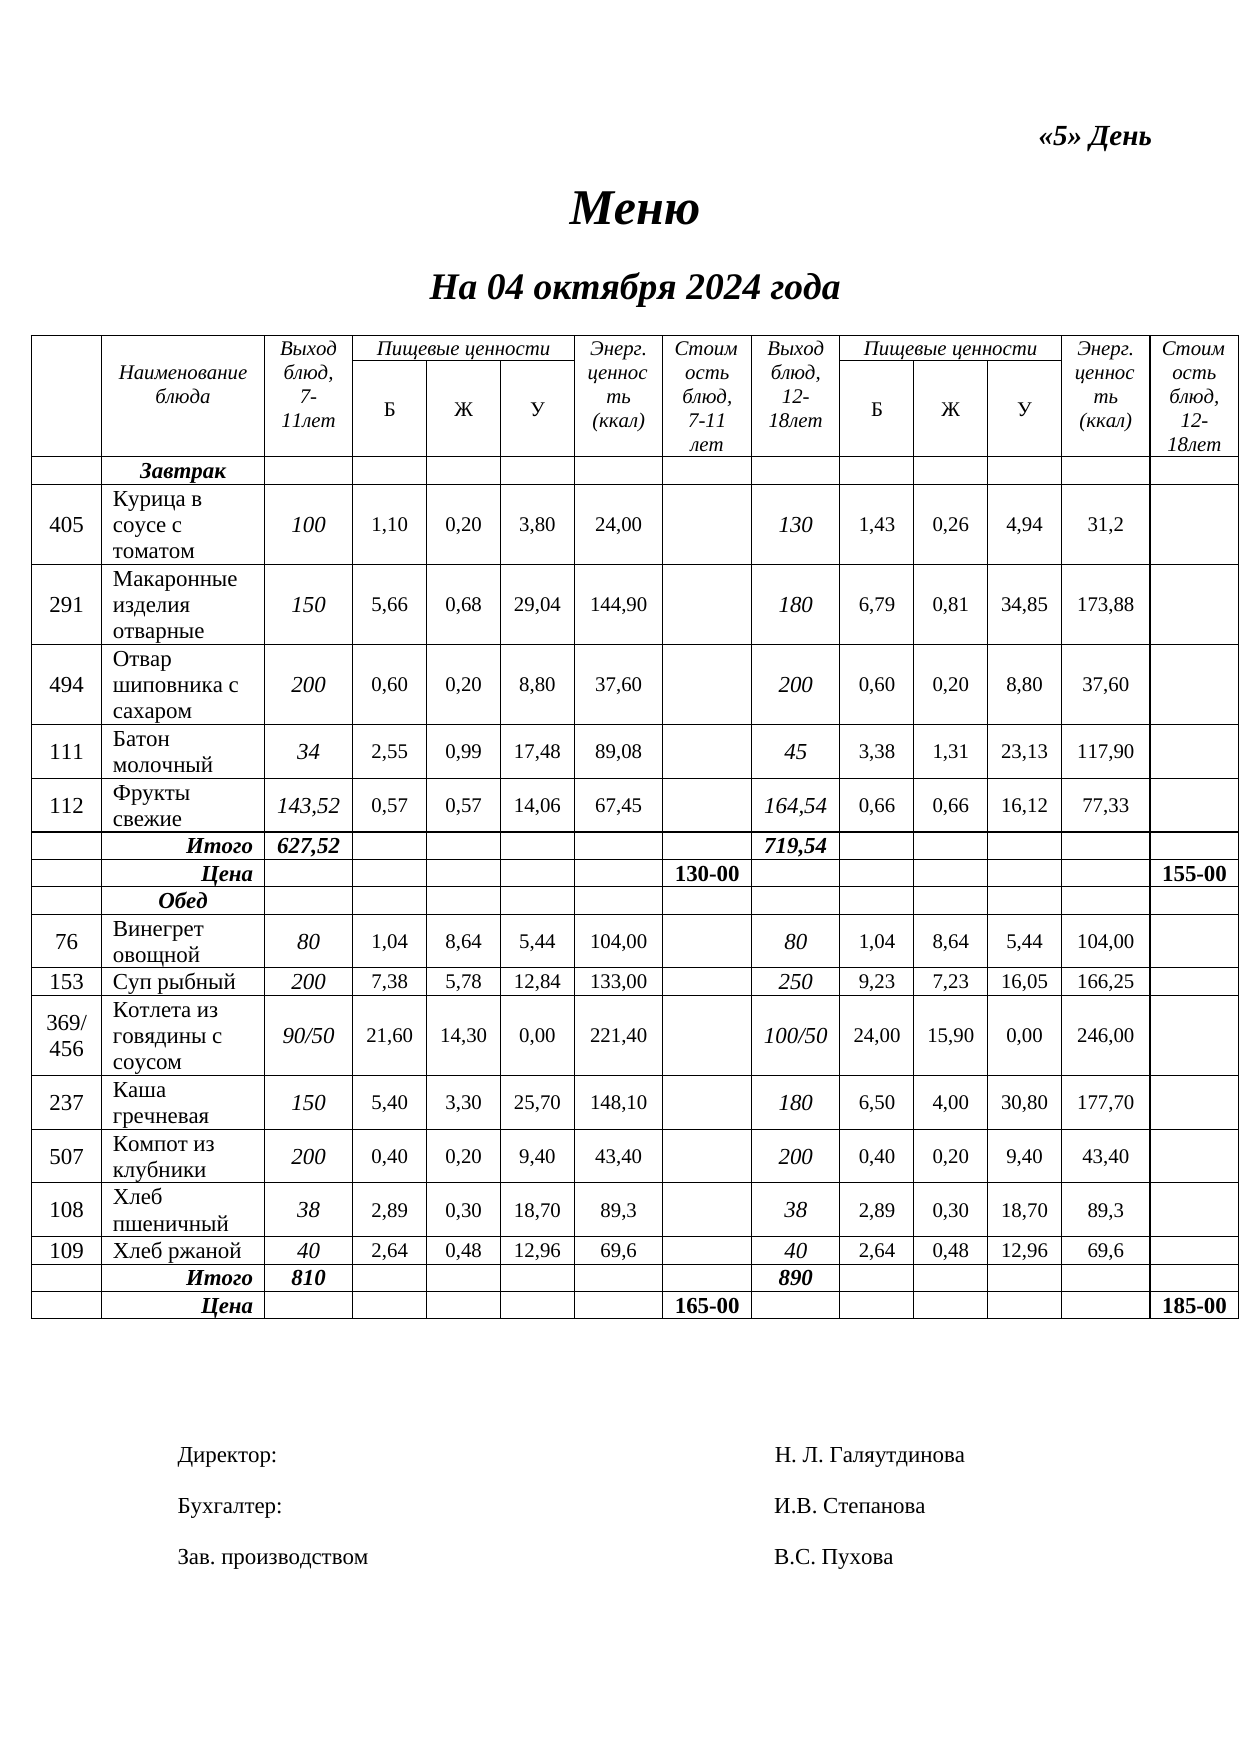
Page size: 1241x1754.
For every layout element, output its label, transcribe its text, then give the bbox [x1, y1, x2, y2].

table_cell 507 [32, 1130, 101, 1182]
table_cell [1151, 887, 1238, 913]
table_cell [663, 1183, 751, 1236]
table_cell [988, 833, 1061, 859]
table_cell [353, 457, 426, 483]
table_cell 89,3 [575, 1183, 662, 1236]
table_cell 1,04 [840, 915, 913, 967]
table_cell 8,80 [501, 645, 574, 724]
table_cell 67,45 [575, 779, 662, 831]
table_header Наименование блюда [102, 336, 264, 456]
table_cell 17,48 [501, 725, 574, 778]
table_cell 31,2 [1062, 485, 1149, 564]
table_cell 18,70 [988, 1183, 1061, 1236]
table_cell 38 [265, 1183, 352, 1236]
table_cell 6,50 [840, 1076, 913, 1128]
table_cell 0,60 [840, 645, 913, 724]
table_cell 1,04 [353, 915, 426, 967]
table_cell [988, 457, 1061, 483]
table_cell Макаронные изделия отварные [102, 565, 264, 644]
table_cell 12,84 [501, 968, 574, 995]
table_cell 37,60 [1062, 645, 1149, 724]
table_header Энерг. ценность (ккал) [575, 336, 662, 456]
table_cell 155-00 [1151, 860, 1238, 886]
table_cell 40 [752, 1237, 839, 1263]
table_cell 9,40 [988, 1130, 1061, 1182]
table_cell 89,3 [1062, 1183, 1149, 1236]
table_cell [1151, 1130, 1238, 1182]
table_cell 164,54 [752, 779, 839, 831]
table_cell 43,40 [575, 1130, 662, 1182]
table_cell 2,89 [353, 1183, 426, 1236]
table_cell 0,66 [840, 779, 913, 831]
table_cell [663, 887, 751, 913]
table_cell Батон молочный [102, 725, 264, 778]
table_cell 200 [752, 1130, 839, 1182]
table_cell 80 [265, 915, 352, 967]
table_cell 30,80 [988, 1076, 1061, 1128]
table_cell 5,44 [988, 915, 1061, 967]
table_cell 719,54 [752, 833, 839, 859]
table_cell 100 [265, 485, 352, 564]
table_header Стоимость блюд, 12-18лет [1151, 336, 1238, 456]
table_cell 112 [32, 779, 101, 831]
text Меню [118, 177, 1152, 235]
table_cell [1151, 1265, 1238, 1291]
table_cell Цена [102, 1292, 264, 1318]
table_cell [1151, 968, 1238, 995]
table_cell 12,96 [988, 1237, 1061, 1263]
table_cell 100/50 [752, 996, 839, 1075]
table_cell [663, 645, 751, 724]
table_cell [840, 833, 913, 859]
table_cell [427, 1265, 500, 1291]
table_cell [1151, 1237, 1238, 1263]
table_cell 494 [32, 645, 101, 724]
table_cell 0,68 [427, 565, 500, 644]
table_cell [663, 1076, 751, 1128]
table_cell [501, 833, 574, 859]
table_cell 180 [752, 565, 839, 644]
table_cell [427, 833, 500, 859]
table_cell [32, 457, 101, 483]
table_cell [840, 1265, 913, 1291]
table_cell [663, 779, 751, 831]
table_cell [1151, 779, 1238, 831]
table_cell 177,70 [1062, 1076, 1149, 1128]
table_cell 165-00 [663, 1292, 751, 1318]
table_cell 0,20 [914, 645, 987, 724]
table_cell Хлеб пшеничный [102, 1183, 264, 1236]
table_cell [663, 1130, 751, 1182]
table_cell 16,12 [988, 779, 1061, 831]
table_cell 12,96 [501, 1237, 574, 1263]
table_cell 0,30 [427, 1183, 500, 1236]
table_cell 3,38 [840, 725, 913, 778]
table_cell 111 [32, 725, 101, 778]
table_cell 3,80 [501, 485, 574, 564]
table_cell 5,78 [427, 968, 500, 995]
table_cell Завтрак [102, 457, 264, 483]
table_cell [840, 1292, 913, 1318]
table_cell 9,23 [840, 968, 913, 995]
table_header Энерг. ценность (ккал) [1062, 336, 1149, 456]
table_cell 9,40 [501, 1130, 574, 1182]
table_cell [1062, 860, 1149, 886]
table_cell 24,00 [575, 485, 662, 564]
table_cell 21,60 [353, 996, 426, 1075]
table_cell Итого [102, 833, 264, 859]
table_cell [988, 887, 1061, 913]
table_cell [501, 1265, 574, 1291]
table_cell 7,23 [914, 968, 987, 995]
table_cell [1062, 457, 1149, 483]
table_cell 166,25 [1062, 968, 1149, 995]
text Зав. производством В.С. Пухова [177, 1543, 1152, 1569]
table_cell 45 [752, 725, 839, 778]
table_cell 0,20 [427, 1130, 500, 1182]
table_cell 117,90 [1062, 725, 1149, 778]
table_cell 0,66 [914, 779, 987, 831]
table_cell [1151, 915, 1238, 967]
table_cell [265, 887, 352, 913]
table_cell [663, 1265, 751, 1291]
table_cell 246,00 [1062, 996, 1149, 1075]
table_cell [1151, 645, 1238, 724]
table_cell 1,31 [914, 725, 987, 778]
table_cell Курица в соусе с томатом [102, 485, 264, 564]
table_cell [914, 833, 987, 859]
table_cell [914, 1265, 987, 1291]
table_cell [353, 887, 426, 913]
table_cell [840, 887, 913, 913]
table_cell Б [840, 361, 913, 456]
table_cell [501, 1292, 574, 1318]
table_cell Отвар шиповника с сахаром [102, 645, 264, 724]
table_cell [1151, 833, 1238, 859]
table_cell 0,48 [427, 1237, 500, 1263]
table_cell 40 [265, 1237, 352, 1263]
table_cell 153 [32, 968, 101, 995]
table_cell 15,90 [914, 996, 987, 1075]
table_cell 24,00 [840, 996, 913, 1075]
table_cell 29,04 [501, 565, 574, 644]
table_cell [265, 860, 352, 886]
table_cell [988, 860, 1061, 886]
table_cell [1062, 887, 1149, 913]
table_cell 7,38 [353, 968, 426, 995]
table_cell 200 [265, 1130, 352, 1182]
table_cell 104,00 [1062, 915, 1149, 967]
table_cell 130 [752, 485, 839, 564]
table_cell [914, 457, 987, 483]
table_cell Хлеб ржаной [102, 1237, 264, 1263]
table_cell 0,60 [353, 645, 426, 724]
table_cell 18,70 [501, 1183, 574, 1236]
table_cell [353, 833, 426, 859]
table_cell [1151, 485, 1238, 564]
table_cell 148,10 [575, 1076, 662, 1128]
table_cell [427, 1292, 500, 1318]
table_cell 8,64 [427, 915, 500, 967]
table_cell [1151, 1183, 1238, 1236]
table_cell 144,90 [575, 565, 662, 644]
table_header Выход блюд, 12-18лет [752, 336, 839, 456]
table_header Пищевые ценности [353, 336, 574, 360]
table_cell Б [353, 361, 426, 456]
table_cell Винегрет овощной [102, 915, 264, 967]
table_cell 185-00 [1151, 1292, 1238, 1318]
table_cell 0,99 [427, 725, 500, 778]
table_cell 0,48 [914, 1237, 987, 1263]
table_cell [914, 860, 987, 886]
table_cell 69,6 [575, 1237, 662, 1263]
table_cell 143,52 [265, 779, 352, 831]
table_cell [663, 833, 751, 859]
table_cell [427, 887, 500, 913]
table_cell У [501, 361, 574, 456]
table_cell 180 [752, 1076, 839, 1128]
table_cell [32, 833, 101, 859]
table_cell 0,26 [914, 485, 987, 564]
table_cell [32, 1265, 101, 1291]
table_cell [1062, 1265, 1149, 1291]
table_cell [32, 1292, 101, 1318]
table_cell [840, 860, 913, 886]
table_cell 221,40 [575, 996, 662, 1075]
table_cell 1,43 [840, 485, 913, 564]
table_cell 14,30 [427, 996, 500, 1075]
table_cell [501, 887, 574, 913]
table_cell [752, 457, 839, 483]
table_cell 200 [265, 968, 352, 995]
table_cell [988, 1292, 1061, 1318]
table_cell [427, 457, 500, 483]
text Директор: Н. Л. Галяутдинова [177, 1441, 1152, 1467]
table_cell [32, 887, 101, 913]
table_cell 237 [32, 1076, 101, 1128]
table_cell [663, 1237, 751, 1263]
table_cell Фрукты свежие [102, 779, 264, 831]
table_cell 0,00 [501, 996, 574, 1075]
table_cell 0,57 [427, 779, 500, 831]
table_cell Обед [102, 887, 264, 913]
table_cell [663, 968, 751, 995]
table_cell [575, 1292, 662, 1318]
table_header Стоимость блюд, 7-11 лет [663, 336, 751, 456]
table_cell [988, 1265, 1061, 1291]
text На 04 октября 2024 года [118, 264, 1152, 307]
table_cell [1151, 996, 1238, 1075]
table_cell 627,52 [265, 833, 352, 859]
table_cell Компот из клубники [102, 1130, 264, 1182]
table_cell Котлета из говядины с соусом [102, 996, 264, 1075]
table_cell [501, 860, 574, 886]
table_cell 130-00 [663, 860, 751, 886]
table_cell Суп рыбный [102, 968, 264, 995]
table_cell [353, 1292, 426, 1318]
table_cell [914, 887, 987, 913]
table_cell [265, 1292, 352, 1318]
table_cell [575, 860, 662, 886]
table_cell [840, 457, 913, 483]
table_cell 200 [265, 645, 352, 724]
table_cell 0,81 [914, 565, 987, 644]
table_cell 34 [265, 725, 352, 778]
table_cell 5,66 [353, 565, 426, 644]
table_cell Каша гречневая [102, 1076, 264, 1128]
table_cell 173,88 [1062, 565, 1149, 644]
table_cell [575, 1265, 662, 1291]
table_cell [663, 915, 751, 967]
table_cell 0,20 [914, 1130, 987, 1182]
table_cell 34,85 [988, 565, 1061, 644]
table_cell 4,00 [914, 1076, 987, 1128]
table_cell [575, 833, 662, 859]
table_cell 150 [265, 565, 352, 644]
table_cell [1062, 833, 1149, 859]
table_cell 2,64 [353, 1237, 426, 1263]
table_cell 76 [32, 915, 101, 967]
table_cell Цена [102, 860, 264, 886]
table_cell 6,79 [840, 565, 913, 644]
table_cell 0,57 [353, 779, 426, 831]
table_cell 8,80 [988, 645, 1061, 724]
table_cell [663, 565, 751, 644]
table_cell 890 [752, 1265, 839, 1291]
table_cell 14,06 [501, 779, 574, 831]
table_cell 5,40 [353, 1076, 426, 1128]
table_cell [663, 485, 751, 564]
table_cell [427, 860, 500, 886]
table_cell [752, 1292, 839, 1318]
table_cell 104,00 [575, 915, 662, 967]
table_cell 0,40 [840, 1130, 913, 1182]
table_cell [575, 457, 662, 483]
table_cell 0,20 [427, 645, 500, 724]
table_cell 16,05 [988, 968, 1061, 995]
table_header Пищевые ценности [840, 336, 1061, 360]
table_cell 2,55 [353, 725, 426, 778]
table_header [32, 336, 101, 456]
table_cell 2,89 [840, 1183, 913, 1236]
table_cell 25,70 [501, 1076, 574, 1128]
table_cell [32, 860, 101, 886]
table_cell 0,20 [427, 485, 500, 564]
table_cell 150 [265, 1076, 352, 1128]
table_cell 133,00 [575, 968, 662, 995]
table_cell 1,10 [353, 485, 426, 564]
table_header Выход блюд, 7-11лет [265, 336, 352, 456]
table_cell 108 [32, 1183, 101, 1236]
table_cell [265, 457, 352, 483]
table_cell У [988, 361, 1061, 456]
table_cell [353, 1265, 426, 1291]
table_cell 810 [265, 1265, 352, 1291]
table_cell 291 [32, 565, 101, 644]
table_cell 8,64 [914, 915, 987, 967]
table_cell [663, 996, 751, 1075]
table_cell 38 [752, 1183, 839, 1236]
table_cell 0,30 [914, 1183, 987, 1236]
table_cell [1062, 1292, 1149, 1318]
table_cell 5,44 [501, 915, 574, 967]
table_cell [1151, 1076, 1238, 1128]
table_cell [353, 860, 426, 886]
table_cell 69,6 [1062, 1237, 1149, 1263]
table_cell 250 [752, 968, 839, 995]
table_cell Ж [914, 361, 987, 456]
table_cell [914, 1292, 987, 1318]
table_cell 3,30 [427, 1076, 500, 1128]
table_cell 369/456 [32, 996, 101, 1075]
table_cell 90/50 [265, 996, 352, 1075]
table_cell Ж [427, 361, 500, 456]
table_cell [752, 860, 839, 886]
table_cell 2,64 [840, 1237, 913, 1263]
table_cell 89,08 [575, 725, 662, 778]
table_cell [1151, 457, 1238, 483]
table_cell 4,94 [988, 485, 1061, 564]
table_cell 37,60 [575, 645, 662, 724]
table_cell 23,13 [988, 725, 1061, 778]
table_cell [575, 887, 662, 913]
table_cell [663, 725, 751, 778]
table_cell 77,33 [1062, 779, 1149, 831]
table_cell 0,40 [353, 1130, 426, 1182]
table_cell [1151, 725, 1238, 778]
table_cell [663, 457, 751, 483]
table_cell [752, 887, 839, 913]
text «5» День [118, 118, 1152, 152]
table_cell 80 [752, 915, 839, 967]
table_cell 109 [32, 1237, 101, 1263]
table_cell Итого [102, 1265, 264, 1291]
table_cell 200 [752, 645, 839, 724]
table_cell 43,40 [1062, 1130, 1149, 1182]
table_cell [501, 457, 574, 483]
table_cell [1151, 565, 1238, 644]
text Бухгалтер: И.В. Степанова [177, 1492, 1152, 1518]
table_cell 0,00 [988, 996, 1061, 1075]
table_cell 405 [32, 485, 101, 564]
